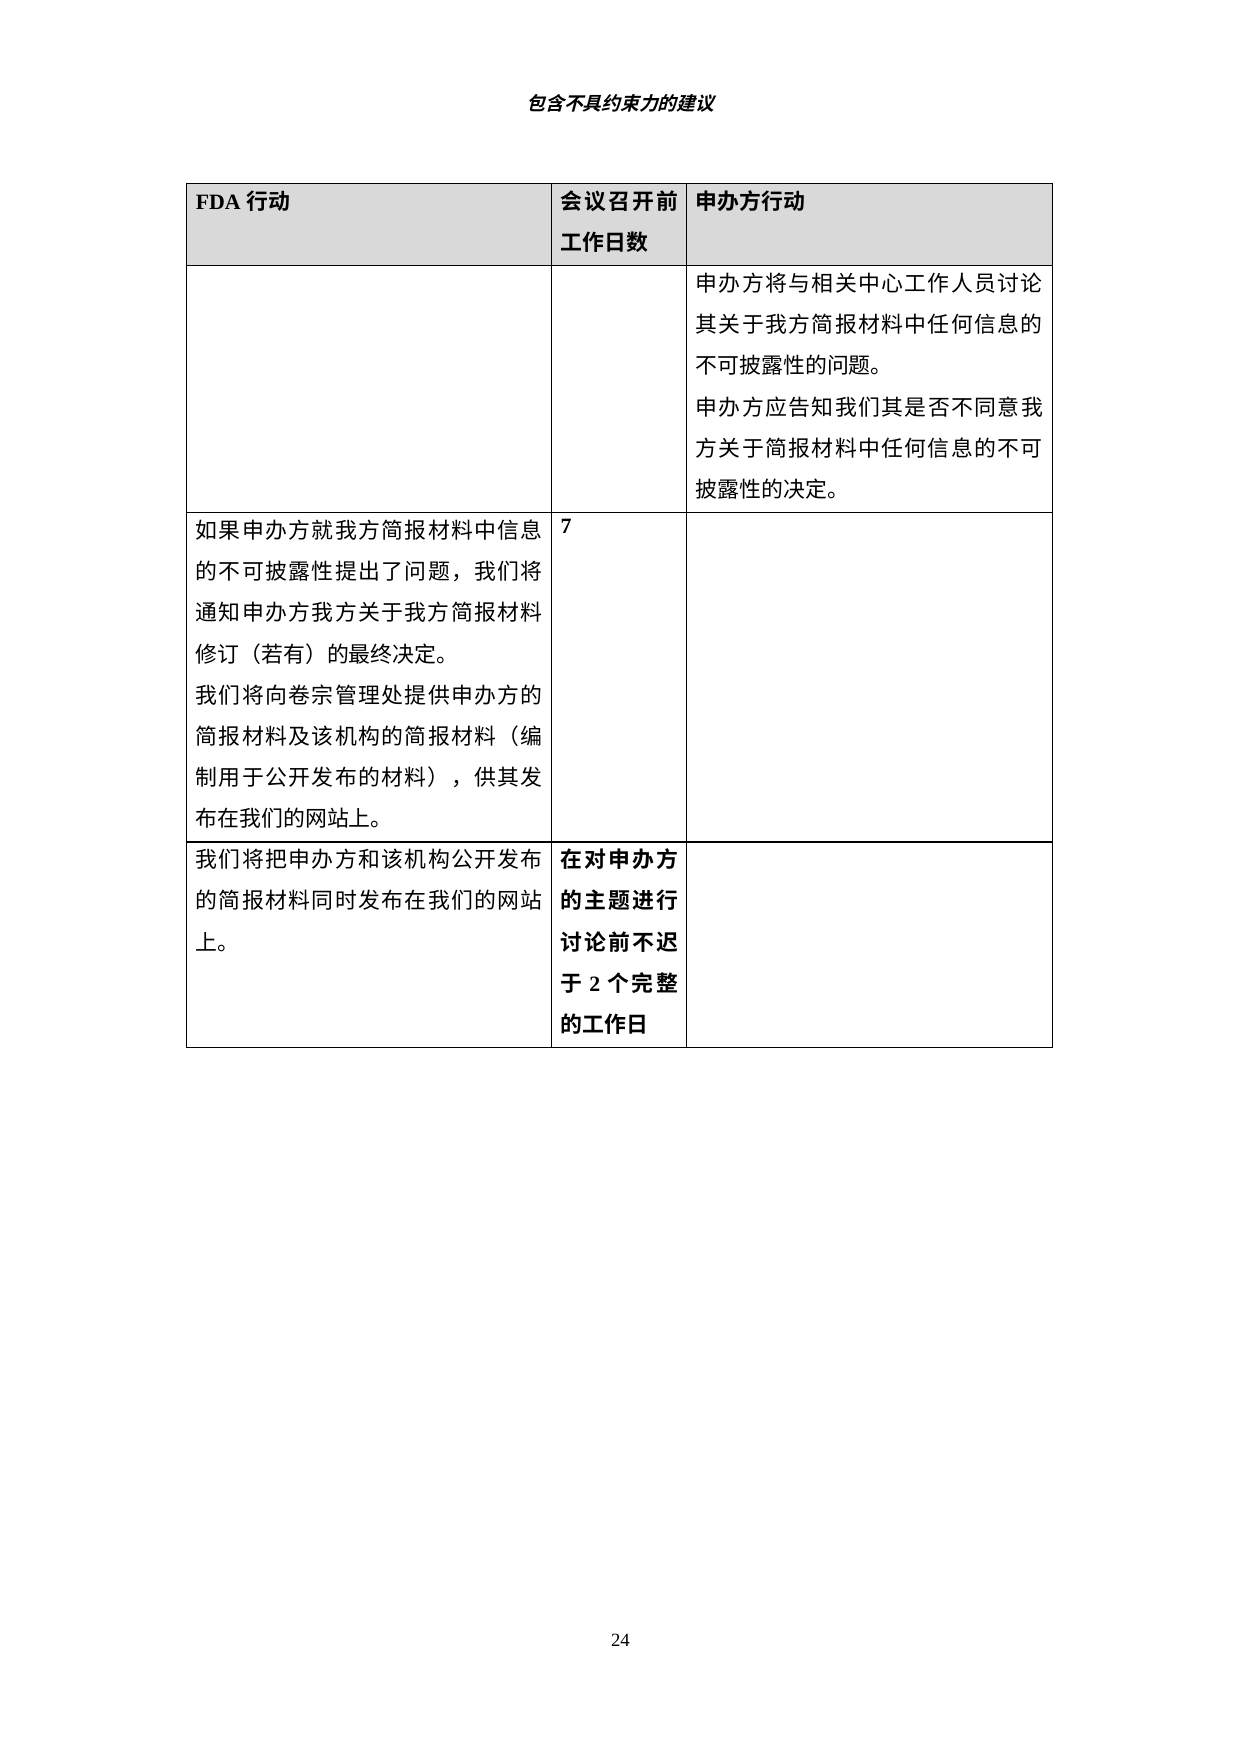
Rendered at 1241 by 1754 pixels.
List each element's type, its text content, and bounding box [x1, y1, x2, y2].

table_cell 7 [552, 513, 686, 841]
table_header FDA 行动 [187, 184, 551, 265]
table_cell [687, 843, 1052, 1047]
table_cell 申办方将与相关中心工作人员讨论其关于我方简报材料中任何信息的不可披露性的问题。 申办方应告知我们其是否不同意我方关于简报材料中任何信息的不可披露性的决定。 [687, 266, 1052, 512]
table_cell [187, 266, 551, 512]
table_cell [687, 513, 1052, 841]
table_cell 如果申办方就我方简报材料中信息的不可披露性提出了问题，我们将通知申办方我方关于我方简报材料修订（若有）的最终决定。 我们将向卷宗管理处提供申办方的简报材料及该机构的简报材料（编制用于公开发布的材料），供其发布在我们的网站上。 [187, 513, 551, 841]
table_cell 在对申办方的主题进行讨论前不迟于2个完整的工作日 [552, 843, 686, 1047]
table_cell [552, 266, 686, 512]
table_header 申办方行动 [687, 184, 1052, 265]
table_header 会议召开前工作日数 [552, 184, 686, 265]
table_cell 我们将把申办方和该机构公开发布的简报材料同时发布在我们的网站上。 [187, 843, 551, 1047]
